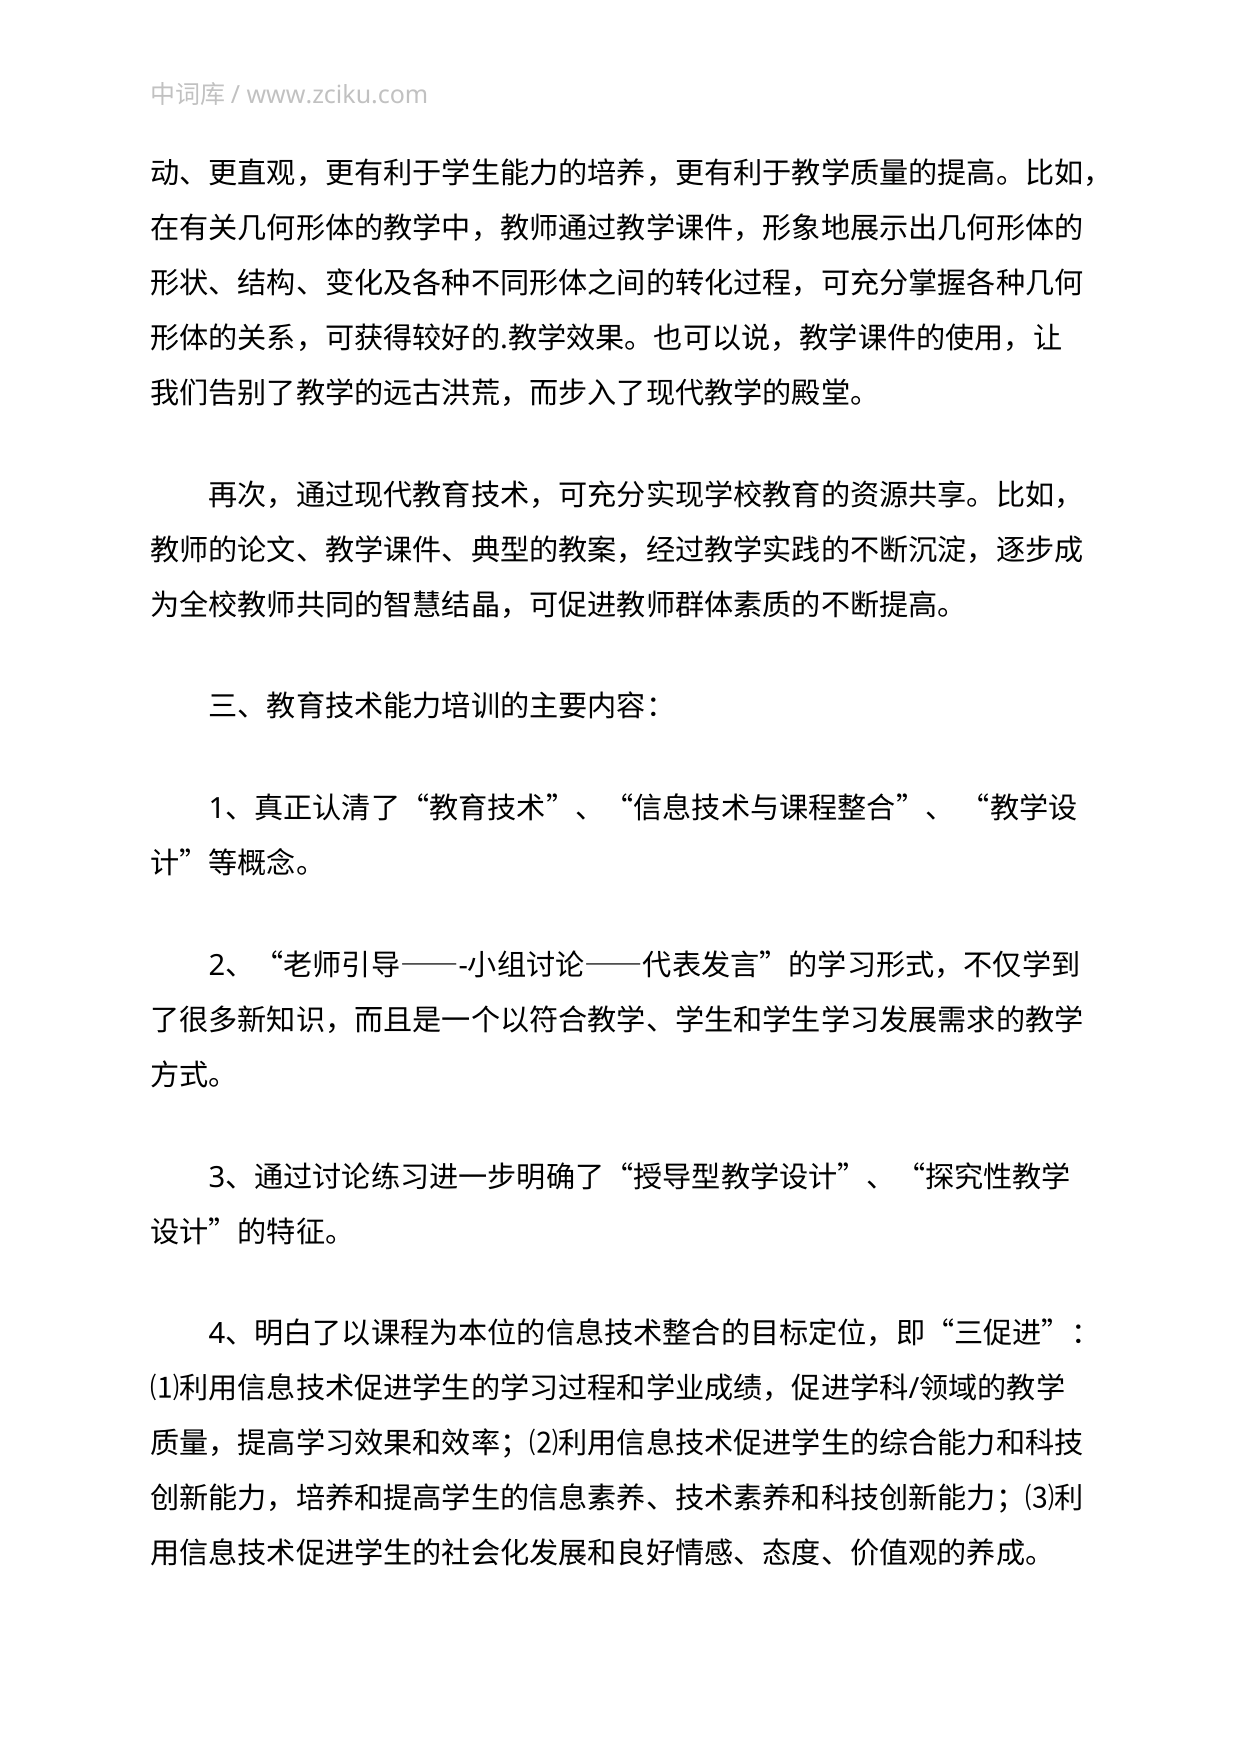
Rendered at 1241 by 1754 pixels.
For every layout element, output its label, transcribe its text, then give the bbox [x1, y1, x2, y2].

text 三、教育技术能力培训的主要内容： [150, 683, 1090, 725]
text 再次，通过现代教育技术，可充分实现学校教育的资源共享。比如，教师的论文、教学课件、典型的教案，经过教学实践的不断沉淀，逐步成为全校教师共同的智慧结晶，可促进教师群体素质的不断提高。 [150, 471, 1090, 623]
text 1、真正认清了“教育技术”、“信息技术与课程整合”、 “教学设计”等概念。 [150, 785, 1090, 882]
text 2、“老师引导——-小组讨论——代表发言”的学习形式，不仅学到了很多新知识，而且是一个以符合教学、学生和学生学习发展需求的教学方式。 [150, 942, 1090, 1094]
text 4、明白了以课程为本位的信息技术整合的目标定位，即“三促进”：⑴利用信息技术促进学生的学习过程和学业成绩，促进学科/领域的教学质量，提高学习效果和效率；⑵利用信息技术促进学生的综合能力和科技创新能力，培养和提高学生的信息素养、技术素养和科技创新能力；⑶利用信息技术促进学生的社会化发展和良好情感、态度、价值观的养成。 [150, 1310, 1090, 1572]
text 3、通过讨论练习进一步明确了“授导型教学设计”、“探究性教学设计”的特征。 [150, 1153, 1090, 1251]
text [150, 150, 1090, 412]
